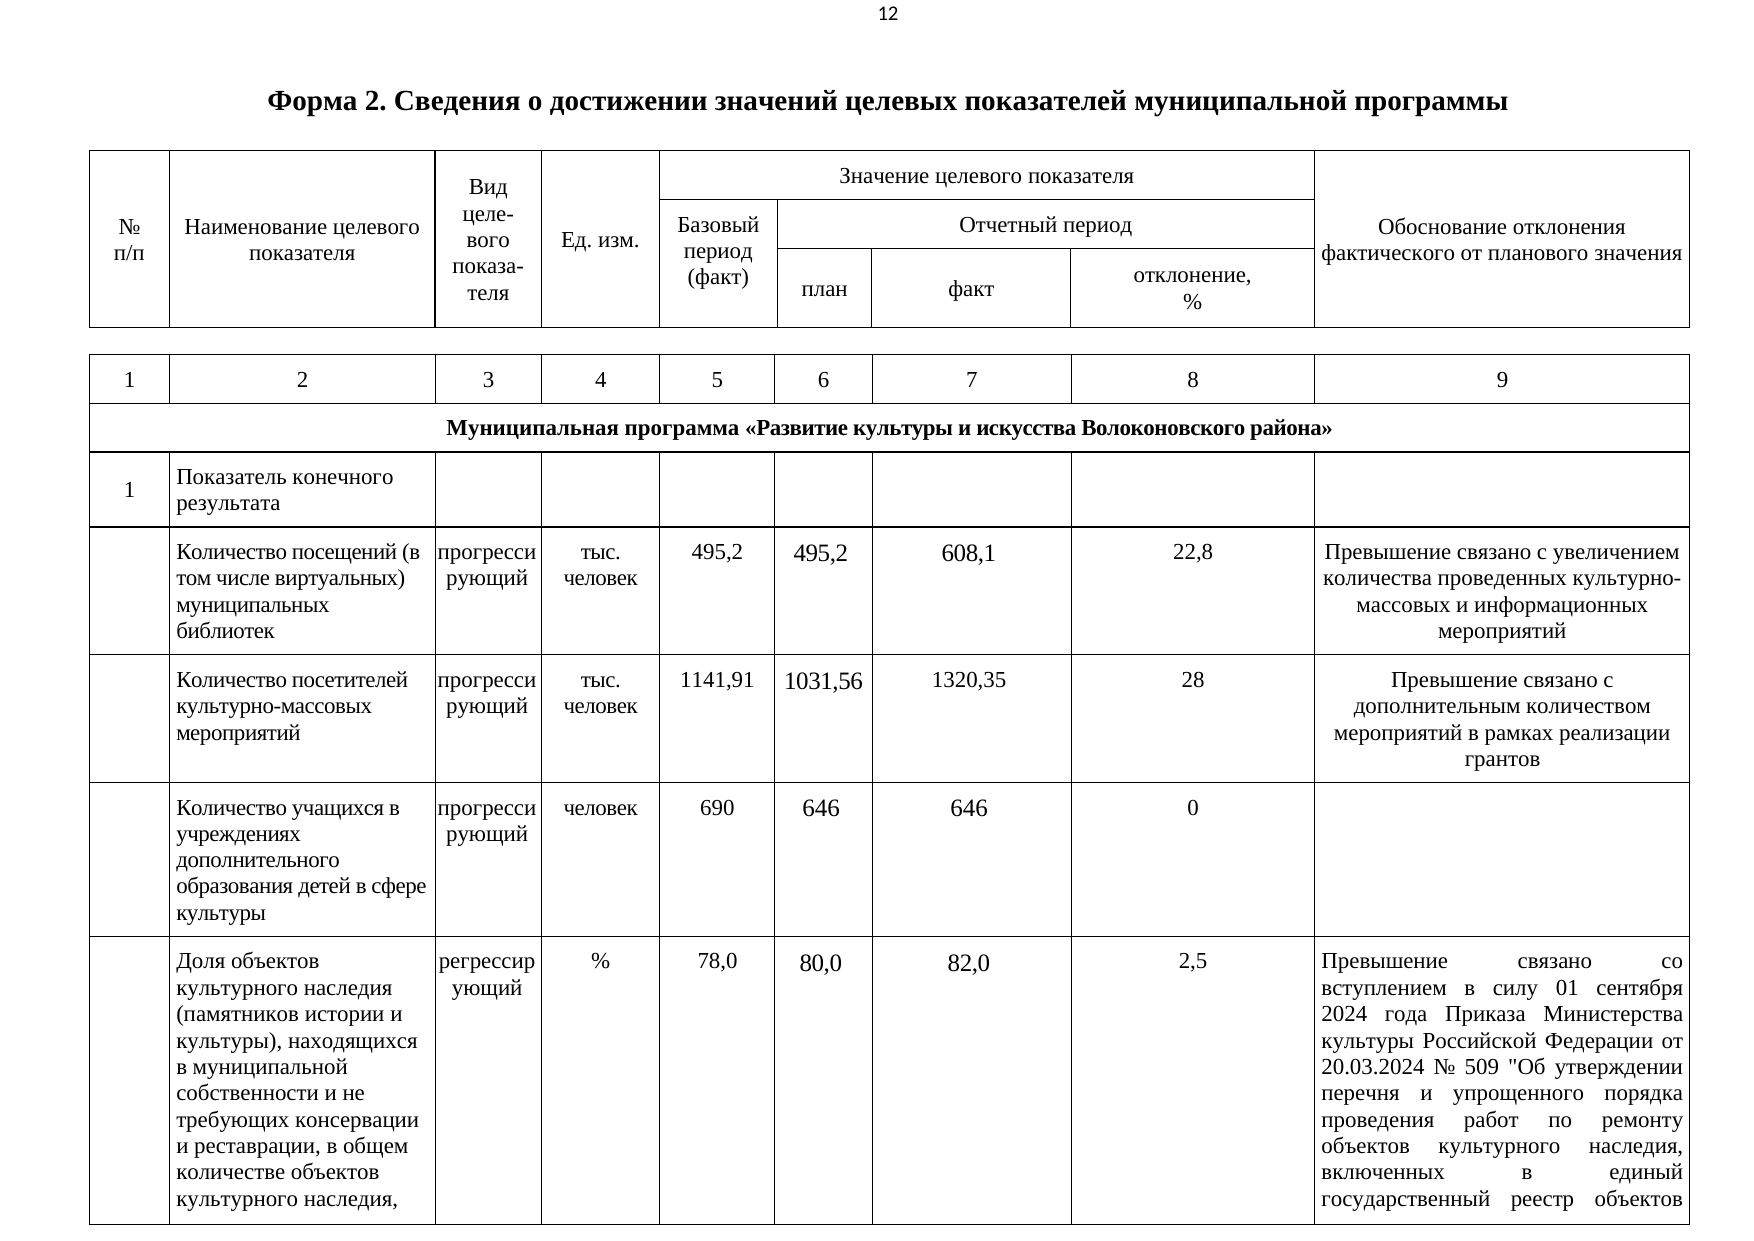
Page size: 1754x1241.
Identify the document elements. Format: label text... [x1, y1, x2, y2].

table_header 6 [775, 355, 872, 403]
table_cell 495,2 [775, 528, 872, 654]
table_header 3 [436, 355, 541, 403]
table_cell 82,0 [873, 937, 1071, 1224]
table_cell Отчетный период [778, 200, 1314, 248]
table_cell Превышение связано с увеличением количества проведенных культурно-массовых и информационных мероприятий [1315, 528, 1689, 654]
table_cell 646 [775, 783, 872, 936]
table_cell Показатель конечного результата [170, 453, 435, 526]
table_cell [542, 453, 659, 526]
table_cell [170, 937, 435, 1224]
table_cell [90, 655, 169, 782]
table_cell Базовый период (факт) [660, 200, 777, 327]
table_header Обоснование отклонения фактического от планового значения [1315, 151, 1689, 327]
table_cell [775, 453, 872, 526]
table_cell [1072, 453, 1314, 526]
table_cell [436, 453, 541, 526]
table_cell 1141,91 [660, 655, 774, 782]
table_cell тыс. человек [542, 655, 659, 782]
table_header 7 [873, 355, 1071, 403]
table_cell Количество посещений (в том числе виртуальных) муниципальных библиотек [170, 528, 435, 654]
table_cell тыс. человек [542, 528, 659, 654]
table_cell 80,0 [775, 937, 872, 1224]
text Форма 2. Сведения о достижении значений целевых показателей муниципальной программы [89, 83, 1687, 117]
table_cell 78,0 [660, 937, 774, 1224]
table_cell 0 [1072, 783, 1314, 936]
table_header 2 [170, 355, 435, 403]
table_cell Превышение связано с дополнительным количеством мероприятий в рамках реализации грантов [1315, 655, 1689, 782]
table_header Значение целевого показателя [660, 151, 1314, 199]
table_header № п/п [90, 151, 169, 327]
table_cell [90, 783, 169, 936]
table_cell отклонение, % [1071, 249, 1314, 327]
table_header Вид целе-вого показа-теля [436, 151, 541, 327]
table_header Наименование целевого показателя [170, 151, 434, 327]
table_cell факт [872, 249, 1070, 327]
table_cell [1315, 453, 1689, 526]
table_cell Количество учащихся в учреждениях дополнительного образования детей в сфере культуры [170, 783, 435, 936]
table_cell 22,8 [1072, 528, 1314, 654]
table_cell 1031,56 [775, 655, 872, 782]
table_cell 2,5 [1072, 937, 1314, 1224]
table_cell Количество посетителей культурно-массовых мероприятий [170, 655, 435, 782]
table_cell прогрессирующий [436, 783, 541, 936]
table_cell [1315, 783, 1689, 936]
table_cell 28 [1072, 655, 1314, 782]
table_cell 608,1 [873, 528, 1071, 654]
table_header 5 [660, 355, 774, 403]
table_cell прогрессирующий [436, 655, 541, 782]
table_header 9 [1315, 355, 1689, 403]
table_header 1 [90, 355, 169, 403]
table_cell 690 [660, 783, 774, 936]
table_cell 1 [90, 453, 169, 526]
table_cell регрессирующий [436, 937, 541, 1224]
table_cell человек [542, 783, 659, 936]
table_header Ед. изм. [542, 151, 659, 327]
table_cell % [542, 937, 659, 1224]
table_cell 646 [873, 783, 1071, 936]
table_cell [1315, 937, 1689, 1224]
table_header 8 [1072, 355, 1314, 403]
table_header 4 [542, 355, 659, 403]
table_cell 495,2 [660, 528, 774, 654]
table_cell прогрессирующий [436, 528, 541, 654]
table_cell [90, 528, 169, 654]
table_cell 1320,35 [873, 655, 1071, 782]
table_cell [660, 453, 774, 526]
table_cell [90, 937, 169, 1224]
table_cell [873, 453, 1071, 526]
table_cell план [778, 249, 871, 327]
table_cell Муниципальная программа «Развитие культуры и искусства Волоконовского района» [90, 404, 1689, 451]
